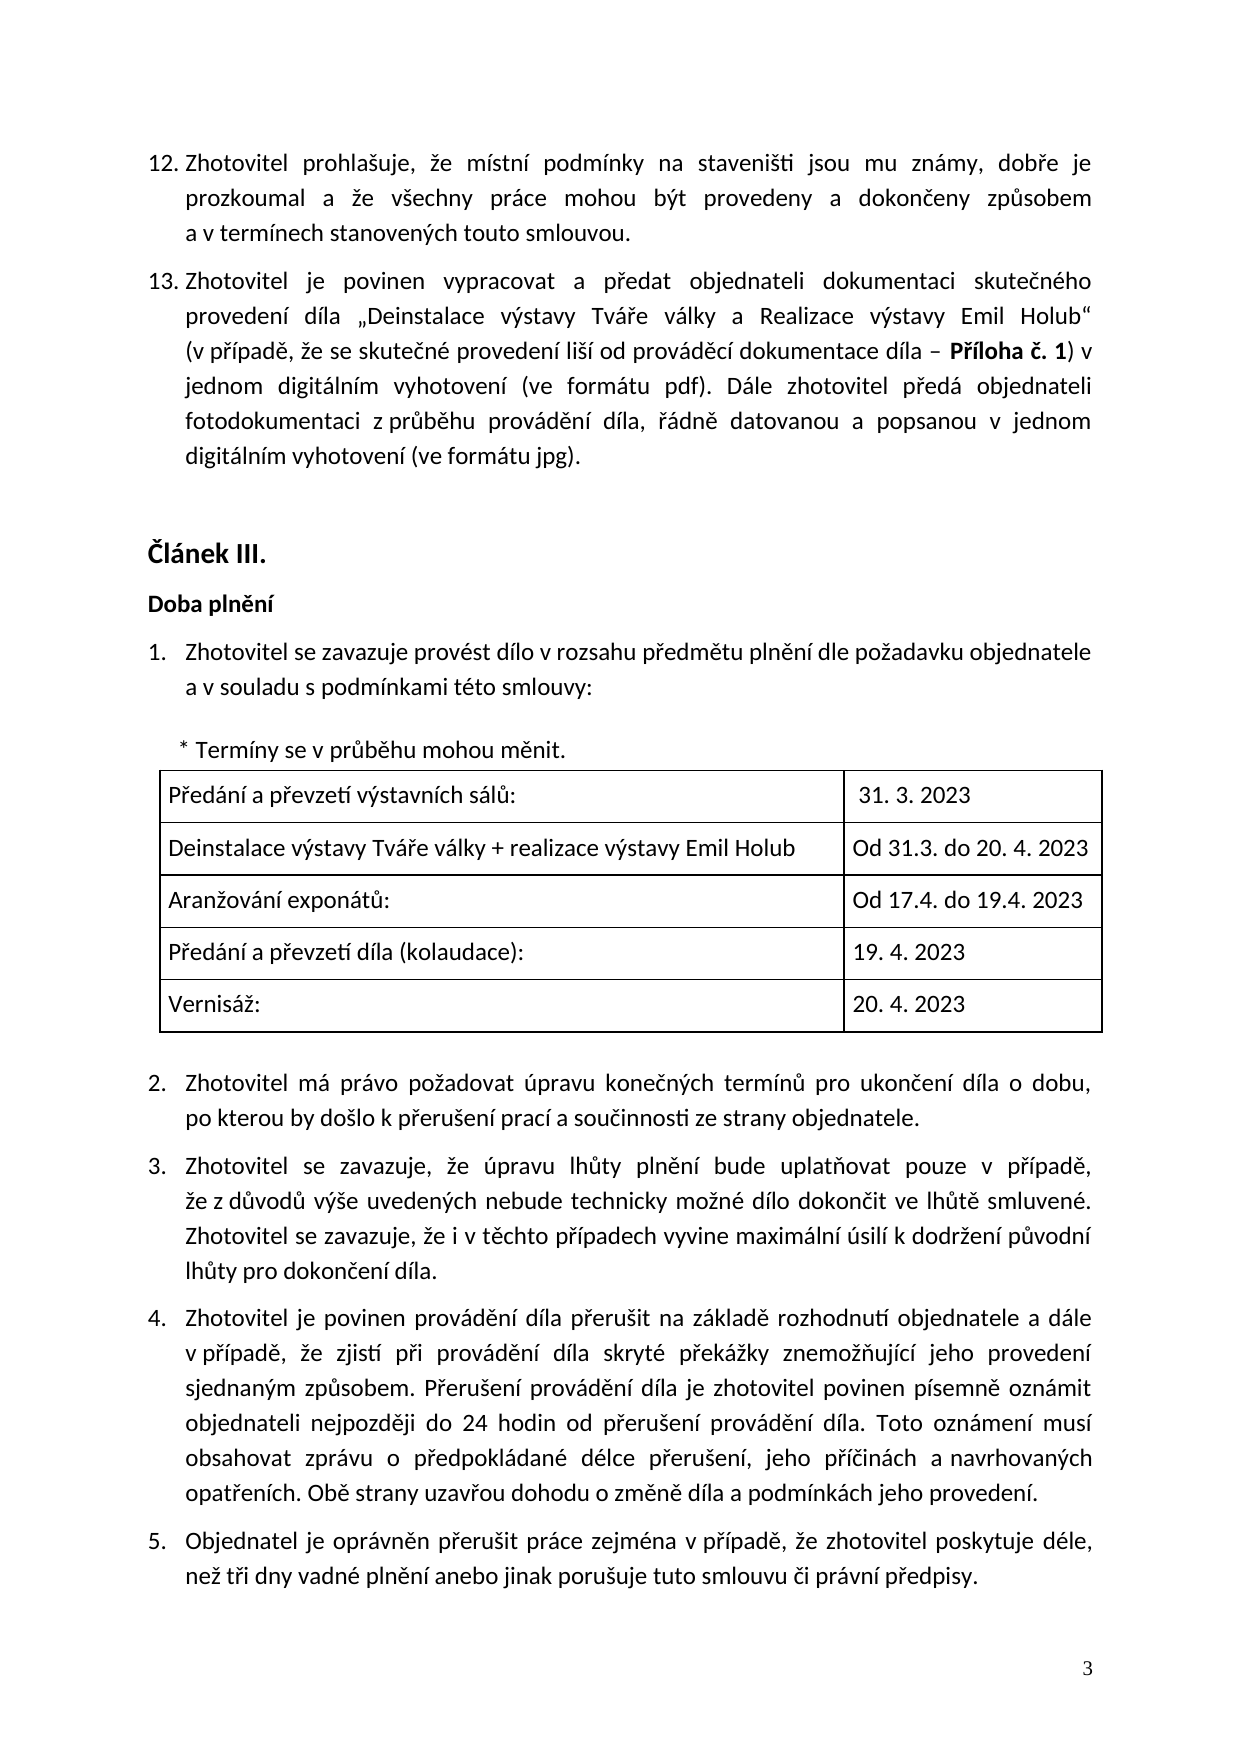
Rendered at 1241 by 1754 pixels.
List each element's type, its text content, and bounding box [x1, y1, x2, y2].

table_cell Deinstalace výstavy Tváře války + realizace výstavy Emil Holub [161, 823, 843, 874]
list Zhotovitel je povinen vypracovat a předat objednateli dokumentaci skutečného provedení díla „Deinstalace výstavy Tváře války a Realizace výstavy Emil Holub“ (v případě, že se skutečné provedení liší od prováděcí dokumentace díla – Příloha č. 1) v jednom digitálním vyhotovení (ve formátu pdf). Dále zhotovitel předá objednateli fotodokumentaci z průběhu provádění díla, řádně datovanou a popsanou v jednom digitálním vyhotovení (ve formátu jpg). [148, 265, 1093, 471]
list Zhotovitel je povinen provádění díla přerušit na základě rozhodnutí objednatele a dále v případě, že zjistí při provádění díla skryté překážky znemožňující jeho provedení sjednaným způsobem. Přerušení provádění díla je zhotovitel povinen písemně oznámit objednateli nejpozději do 24 hodin od přerušení provádění díla. Toto oznámení musí obsahovat zprávu o předpokládané délce přerušení, jeho příčinách a navrhovaných opatřeních. Obě strany uzavřou dohodu o změně díla a podmínkách jeho provedení. [148, 1303, 1093, 1508]
table_cell Aranžování exponátů: [161, 876, 843, 926]
table_header Předání a převzetí výstavních sálů: [161, 771, 843, 822]
list Objednatel je oprávněn přerušit práce zejména v případě, že zhotovitel poskytuje déle, než tři dny vadné plnění anebo jinak porušuje tuto smlouvu či právní předpisy. [148, 1525, 1093, 1591]
table_cell Od 17.4. do 19.4. 2023 [845, 876, 1101, 926]
text Doba plnění [148, 588, 1093, 619]
table_cell 19. 4. 2023 [845, 928, 1101, 979]
list Zhotovitel má právo požadovat úpravu konečných termínů pro ukončení díla o dobu, po kterou by došlo k přerušení prací a součinnosti ze strany objednatele. [148, 1068, 1093, 1133]
list Zhotovitel se zavazuje, že úpravu lhůty plnění bude uplatňovat pouze v případě, že z důvodů výše uvedených nebude technicky možné dílo dokončit ve lhůtě smluvené. Zhotovitel se zavazuje, že i v těchto případech vyvine maximální úsilí k dodržení původní lhůty pro dokončení díla. [148, 1150, 1093, 1286]
table_cell 20. 4. 2023 [845, 980, 1101, 1031]
text * Termíny se v průběhu mohou měnit. [177, 734, 1093, 765]
text Článek III. [148, 535, 1093, 571]
list Zhotovitel se zavazuje provést dílo v rozsahu předmětu plnění dle požadavku objednatele a v souladu s podmínkami této smlouvy: [148, 636, 1093, 702]
table_cell Předání a převzetí díla (kolaudace): [161, 928, 843, 979]
list Zhotovitel prohlašuje, že místní podmínky na staveništi jsou mu známy, dobře je prozkoumal a že všechny práce mohou být provedeny a dokončeny způsobem a v termínech stanovených touto smlouvou. [148, 148, 1093, 248]
table_header 31. 3. 2023 [845, 771, 1101, 822]
table_cell Od 31.3. do 20. 4. 2023 [845, 823, 1101, 874]
table_cell Vernisáž: [161, 980, 843, 1031]
